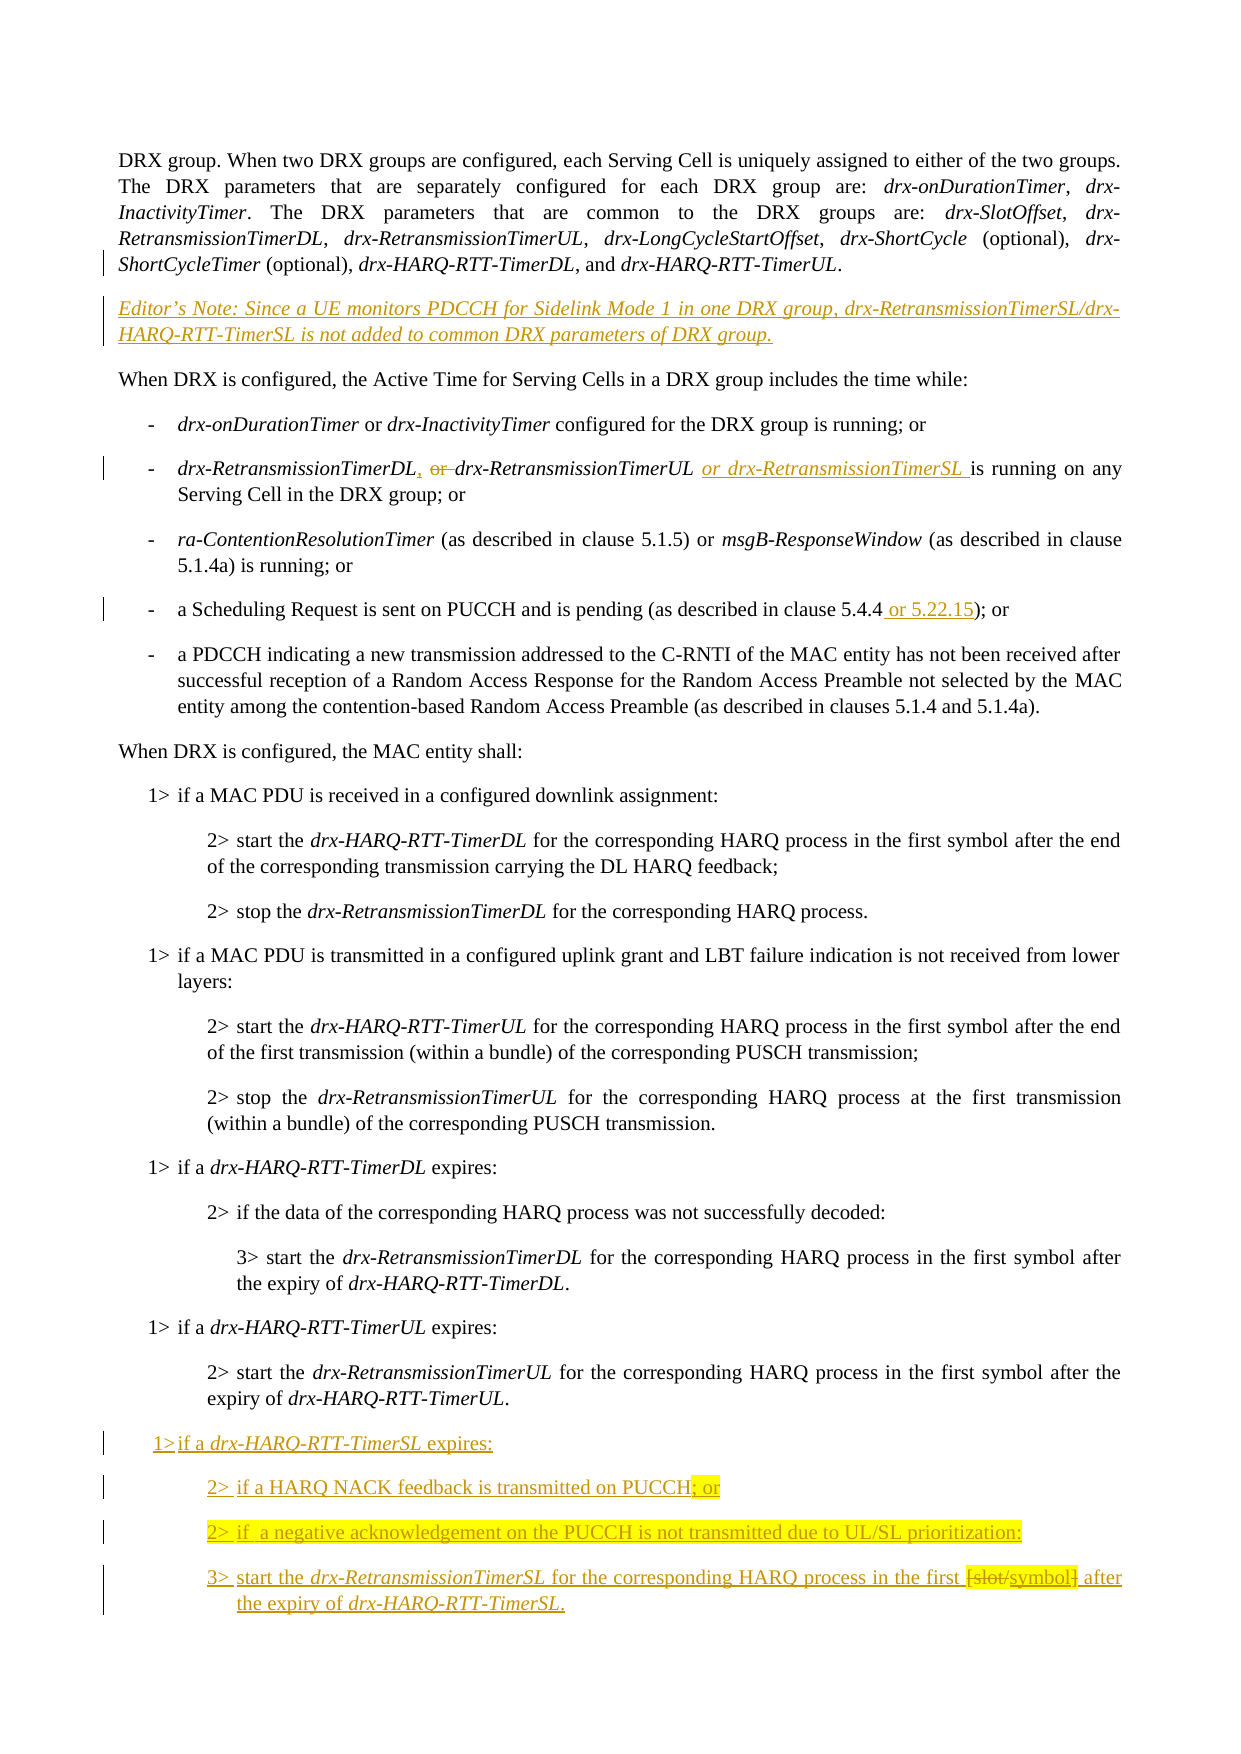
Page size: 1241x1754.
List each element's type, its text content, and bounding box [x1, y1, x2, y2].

text 2> start the drx-HARQ-RTT-TimerUL for the corresponding HARQ process in the first symbol after the end of the first transmission (within a bundle) of the corresponding PUSCH transmission; [207, 1014, 1122, 1064]
text 2> start the drx-RetransmissionTimerUL for the corresponding HARQ process in the first symbol after the expiry of drx-HARQ-RTT-TimerUL. [207, 1360, 1122, 1410]
text - drx-RetransmissionTimerDL drx-RetransmissionTimerUL is running on any Serving Cell in the DRX group; or [148, 456, 1122, 506]
text 2> stop the drx-RetransmissionTimerUL for the corresponding HARQ process at the first transmission (within a bundle) of the corresponding PUSCH transmission. [207, 1084, 1122, 1134]
text 2> start the drx-HARQ-RTT-TimerDL for the corresponding HARQ process in the first symbol after the end of the corresponding transmission carrying the DL HARQ feedback; [207, 828, 1122, 878]
text - ra-ContentionResolutionTimer (as described in clause 5.1.5) or msgB-ResponseWindow (as described in clause 5.1.4a) is running; or [148, 527, 1122, 577]
text When DRX is configured, the Active Time for Serving Cells in a DRX group includes the time while: [118, 367, 1122, 391]
text 1> if a MAC PDU is received in a configured downlink assignment: [148, 783, 1122, 807]
text 2> stop the drx-RetransmissionTimerDL for the corresponding HARQ process. [207, 899, 1122, 923]
text 2> if the data of the corresponding HARQ process was not successfully decoded: [207, 1200, 1122, 1224]
text 1> if a MAC PDU is transmitted in a configured uplink grant and LBT failure indication is not received from lower layers: [148, 943, 1122, 993]
text 1> if a drx-HARQ-RTT-TimerDL expires: [148, 1155, 1122, 1179]
text When DRX is configured, the MAC entity shall: [118, 739, 1122, 763]
text 3> start the drx-RetransmissionTimerDL for the corresponding HARQ process in the first symbol after the expiry of drx-HARQ-RTT-TimerDL. [236, 1244, 1122, 1294]
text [118, 148, 1122, 276]
text 1> if a drx-HARQ-RTT-TimerUL expires: [148, 1315, 1122, 1339]
text - a Scheduling Request is sent on PUCCH and is pending (as described in clause 5.4.4); or [148, 597, 1122, 621]
text - a PDCCH indicating a new transmission addressed to the C-RNTI of the MAC entity has not been received after successful reception of a Random Access Response for the Random Access Preamble not selected by the MAC entity among the contention-based Random Access Preamble (as described in clauses 5.1.4 and 5.1.4a). [148, 642, 1122, 718]
text - drx-onDurationTimer or drx-InactivityTimer configured for the DRX group is running; or [148, 411, 1122, 436]
